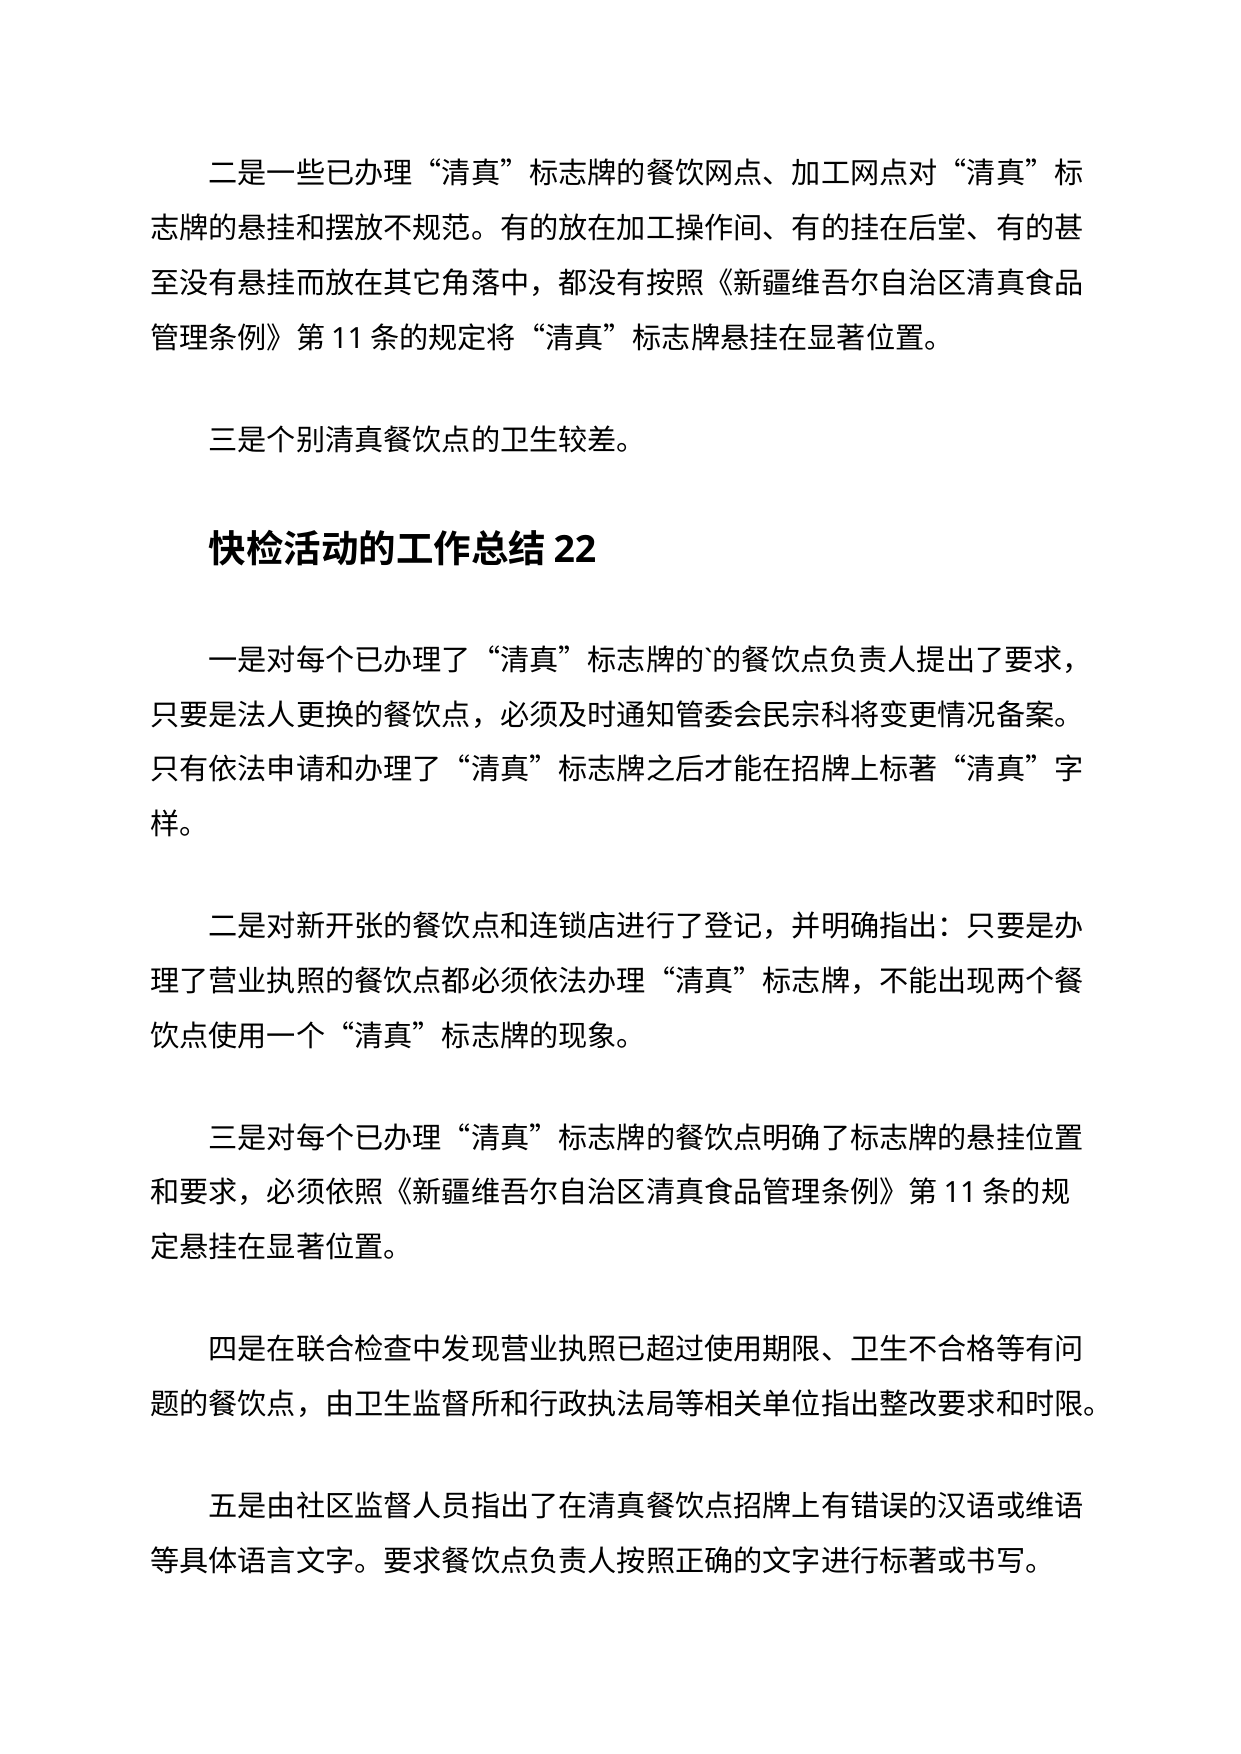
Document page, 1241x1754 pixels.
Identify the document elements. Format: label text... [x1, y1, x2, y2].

text 二是对新开张的餐饮点和连锁店进行了登记，并明确指出：只要是办理了营业执照的餐饮点都必须依法办理“清真”标志牌，不能出现两个餐饮点使用一个“清真”标志牌的现象。 [150, 903, 1090, 1055]
text 快检活动的工作总结22 [150, 518, 1090, 573]
text 二是一些已办理“清真”标志牌的餐饮网点、加工网点对“清真”标志牌的悬挂和摆放不规范。有的放在加工操作间、有的挂在后堂、有的甚至没有悬挂而放在其它角落中，都没有按照《新疆维吾尔自治区清真食品管理条例》第11条的规定将“清真”标志牌悬挂在显著位置。 [150, 150, 1090, 357]
text 三是对每个已办理“清真”标志牌的餐饮点明确了标志牌的悬挂位置和要求，必须依照《新疆维吾尔自治区清真食品管理条例》第11条的规定悬挂在显著位置。 [150, 1114, 1090, 1266]
text 五是由社区监督人员指出了在清真餐饮点招牌上有错误的汉语或维语等具体语言文字。要求餐饮点负责人按照正确的文字进行标著或书写。 [150, 1482, 1090, 1580]
text 一是对每个已办理了“清真”标志牌的`的餐饮点负责人提出了要求，只要是法人更换的餐饮点，必须及时通知管委会民宗科将变更情况备案。只有依法申请和办理了“清真”标志牌之后才能在招牌上标著“清真”字样。 [150, 636, 1090, 843]
text 三是个别清真餐饮点的卫生较差。 [150, 417, 1090, 459]
text 四是在联合检查中发现营业执照已超过使用期限、卫生不合格等有问题的餐饮点，由卫生监督所和行政执法局等相关单位指出整改要求和时限。 [150, 1326, 1090, 1423]
